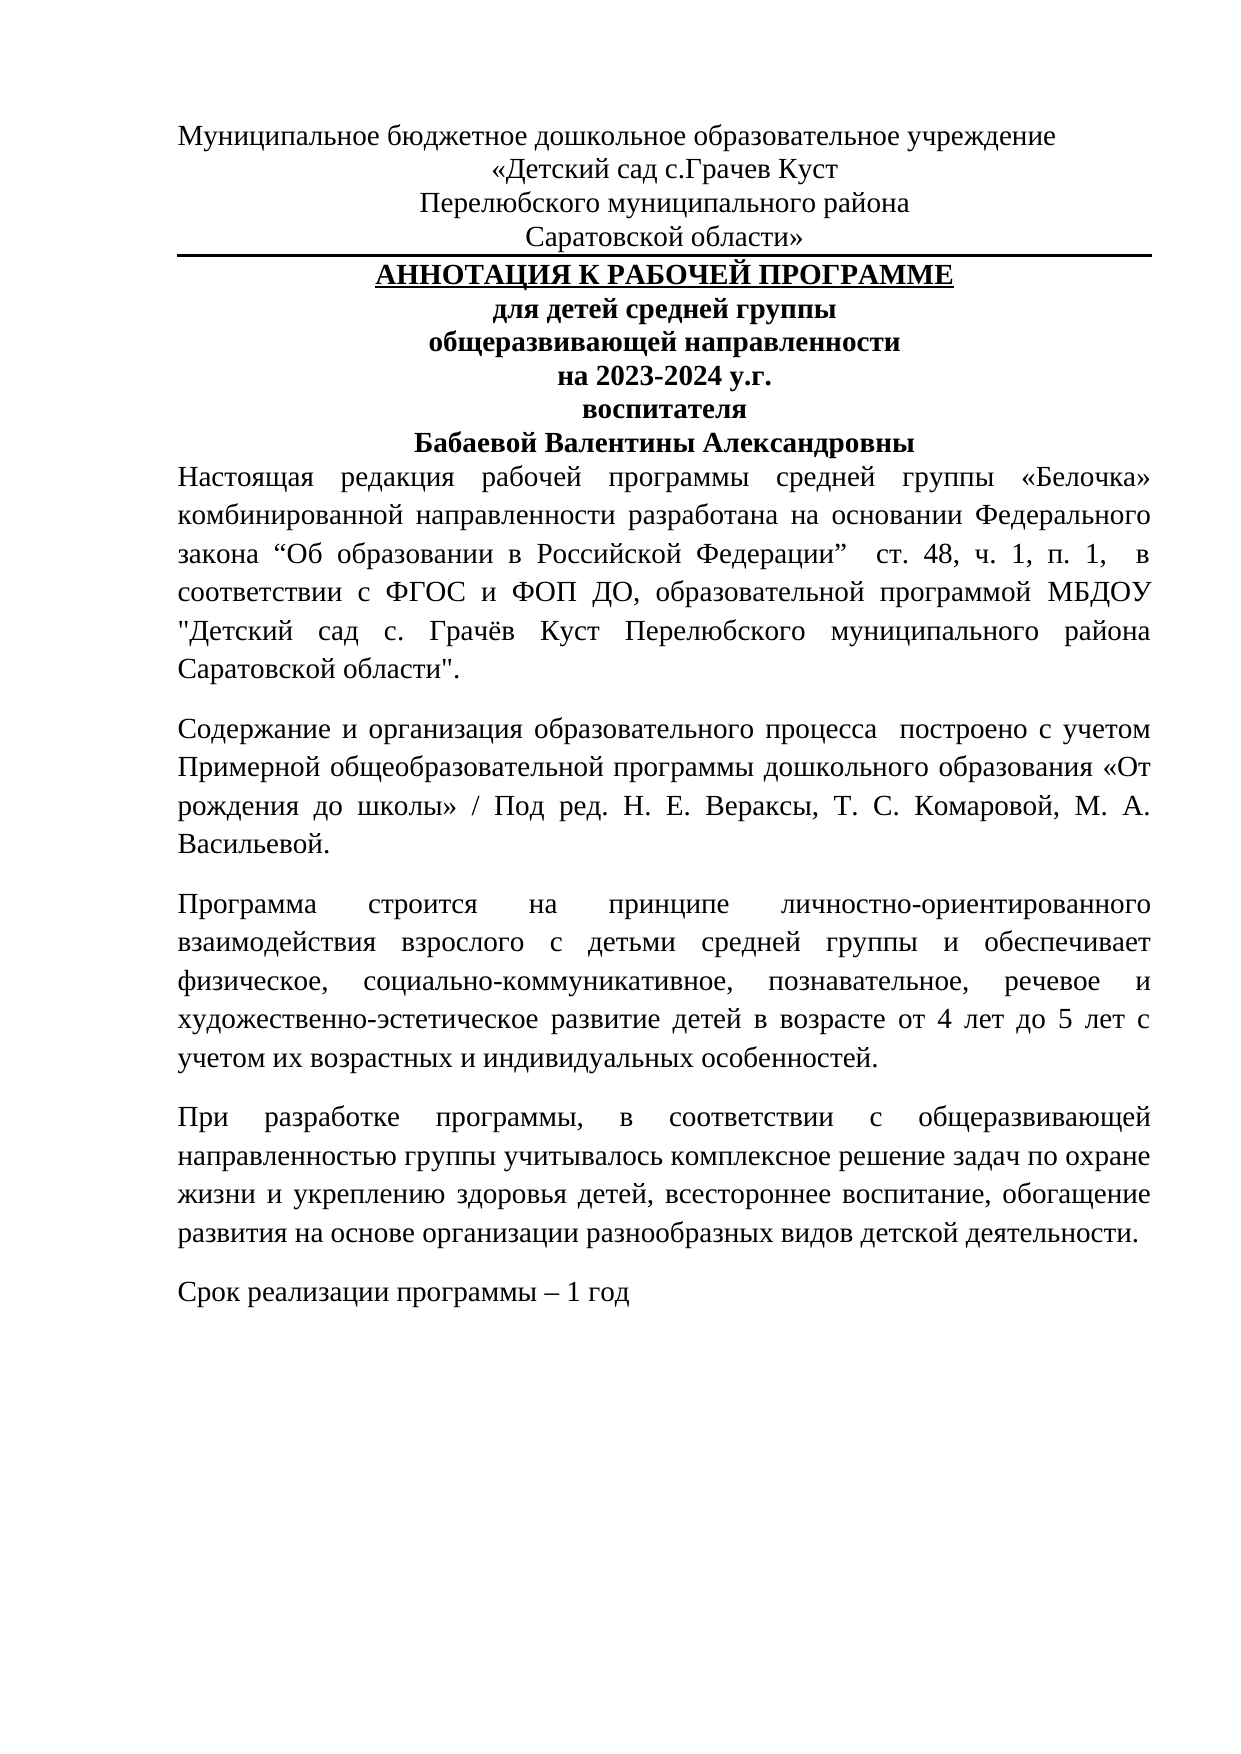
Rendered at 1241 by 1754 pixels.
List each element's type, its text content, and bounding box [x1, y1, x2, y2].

text АННОТАЦИЯ К РАБОЧЕЙ ПРОГРАММЕ [177, 257, 1152, 291]
text Содержание и организация образовательного процесса построено с учетом Примерной общеобразовательной программы дошкольного образования «От рождения до школы» / Под ред. Н. Е. Вераксы, Т. С. Комаровой, М. А. Васильевой. [177, 711, 1152, 860]
text воспитателя [177, 392, 1152, 425]
text Перелюбского муниципального района [177, 185, 1152, 219]
text Муниципальное бюджетное дошкольное образовательное учреждение [177, 118, 1152, 152]
text «Детский сад с.Грачев Куст [177, 152, 1152, 185]
text Саратовской области» [177, 219, 1152, 254]
text Бабаевой Валентины Александровны [177, 425, 1152, 459]
text Срок реализации программы – 1 год [177, 1274, 1152, 1308]
text на 2023-2024 у.г. [177, 358, 1152, 392]
text общеразвивающей направленности [177, 324, 1152, 358]
text При разработке программы, в соответствии с общеразвивающей направленностью группы учитывалось комплексное решение задач по охране жизни и укреплению здоровья детей, всестороннее воспитание, обогащение развития на основе организации разнообразных видов детской деятельности. [177, 1099, 1152, 1248]
text Программа строится на принципе личностно-ориентированного взаимодействия взрослого с детьми средней группы и обеспечивает физическое, социально-коммуникативное, познавательное, речевое и художественно-эстетическое развитие детей в возрасте от 4 лет до 5 лет с учетом их возрастных и индивидуальных особенностей. [177, 886, 1152, 1073]
text для детей средней группы [177, 291, 1152, 324]
text Настоящая редакция рабочей программы средней группы «Белочка» комбинированной направленности разработана на основании Федерального закона “Об образовании в Российской Федерации” ст. 48, ч. 1, п. 1, в соответствии с ФГОС и ФОП ДО, образовательной программой МБДОУ "Детский сад с. Грачёв Куст Перелюбского муниципального района Саратовской области". [177, 459, 1152, 685]
